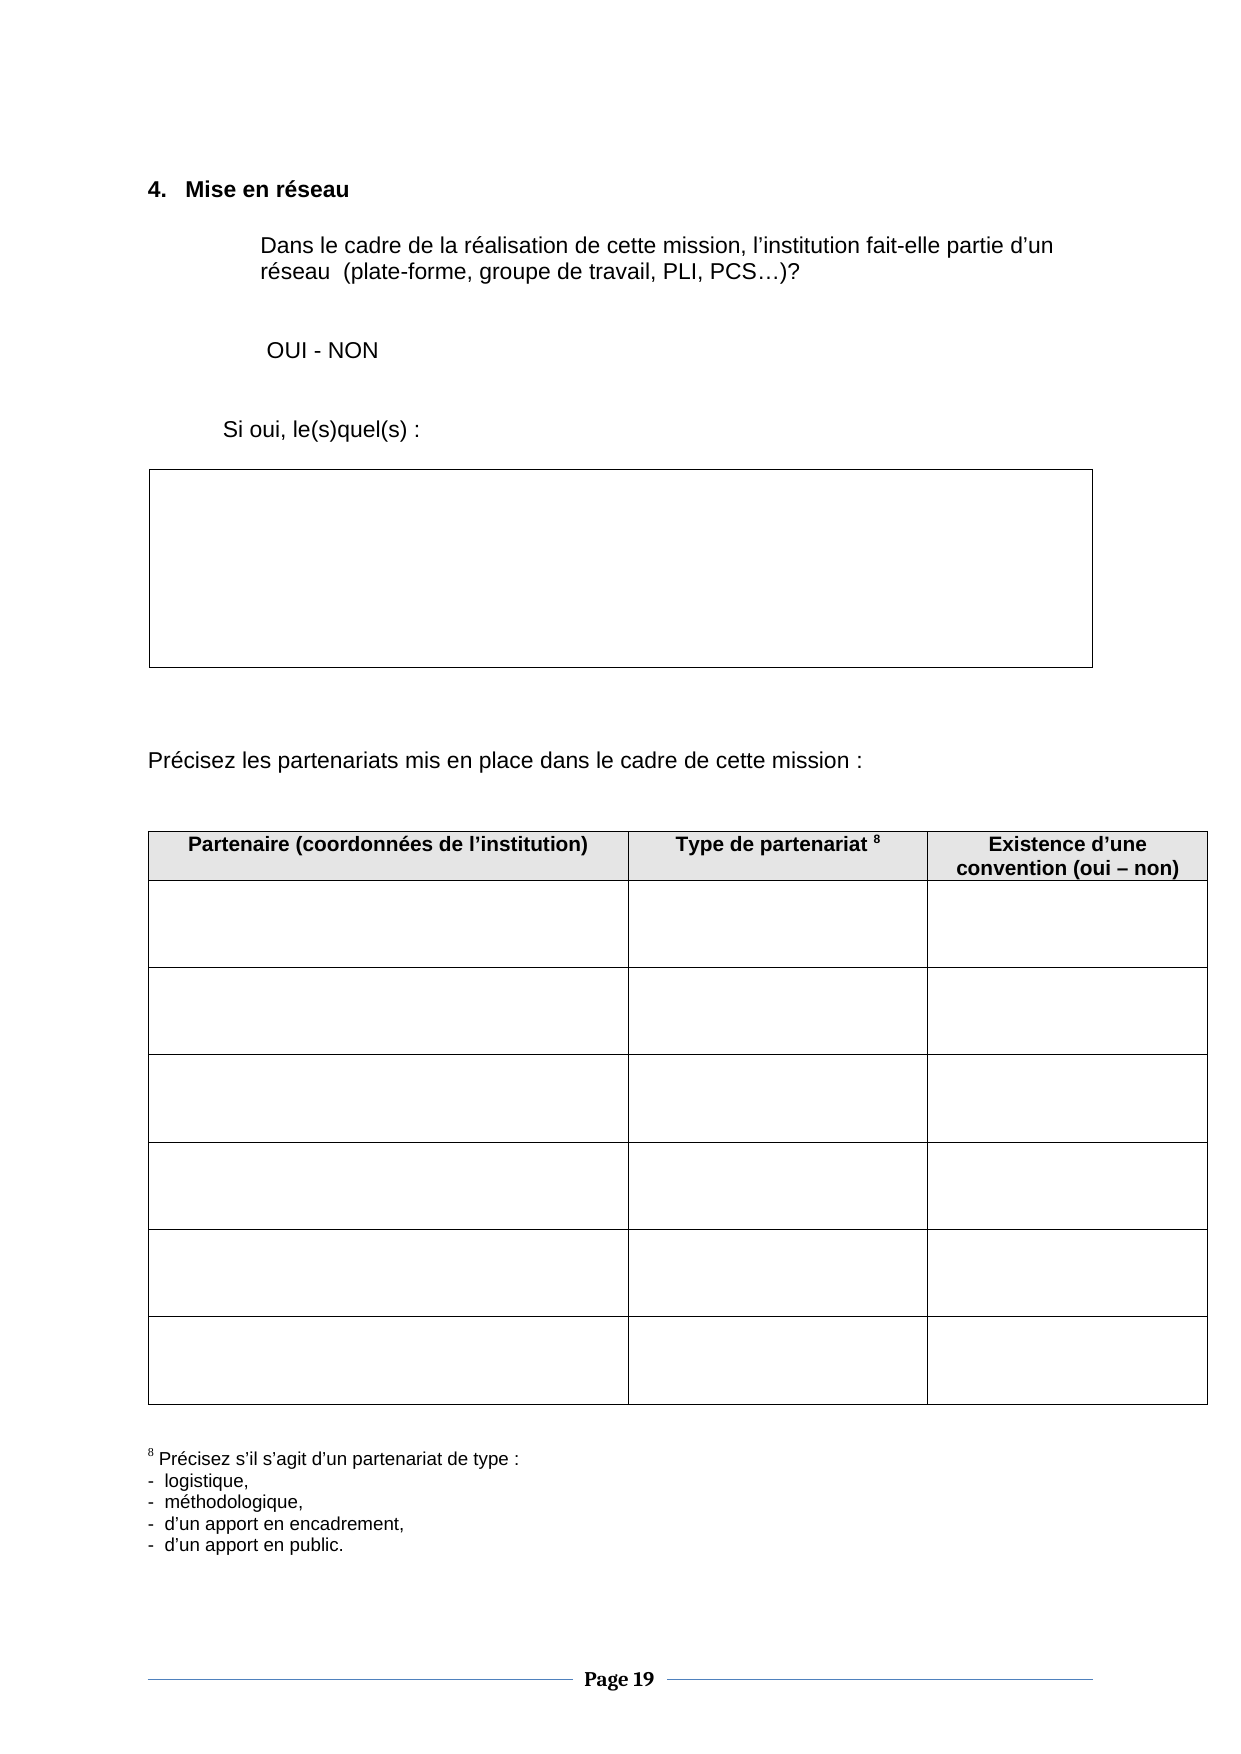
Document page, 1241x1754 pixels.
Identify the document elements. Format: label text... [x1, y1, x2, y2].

table_header Partenaire (coordonnées de l’institution) [149, 832, 628, 880]
table_cell [149, 1055, 628, 1142]
text Si oui, le(s)quel(s) : [149, 416, 1092, 442]
table_cell [928, 1143, 1207, 1229]
table_cell [928, 1055, 1207, 1142]
table_cell [629, 1143, 927, 1229]
table_cell [629, 1317, 927, 1403]
table_cell [629, 881, 927, 967]
table_cell [928, 881, 1207, 967]
text Précisez les partenariats mis en place dans le cadre de cette mission : [148, 747, 1092, 773]
table_cell [629, 1230, 927, 1316]
text OUI - NON [260, 337, 1092, 363]
table_cell [629, 1055, 927, 1142]
table_cell [149, 881, 628, 967]
table_cell [149, 1143, 628, 1229]
table_cell [928, 1230, 1207, 1316]
table_header Existence d’une convention (oui – non) [928, 832, 1207, 880]
table_cell [928, 1317, 1207, 1403]
list Mise en réseau [148, 176, 1092, 203]
table_cell [149, 968, 628, 1054]
table_cell [149, 1317, 628, 1403]
table_cell [149, 1230, 628, 1316]
text Dans le cadre de la réalisation de cette mission, l’institution fait-elle partie d’un réseau (plate-forme, groupe de travail, PLI, PCS…)? [260, 232, 1092, 284]
table_cell [928, 968, 1207, 1054]
table_header Type de partenariat [629, 832, 927, 880]
table_header [150, 470, 1092, 667]
table_cell [629, 968, 927, 1054]
